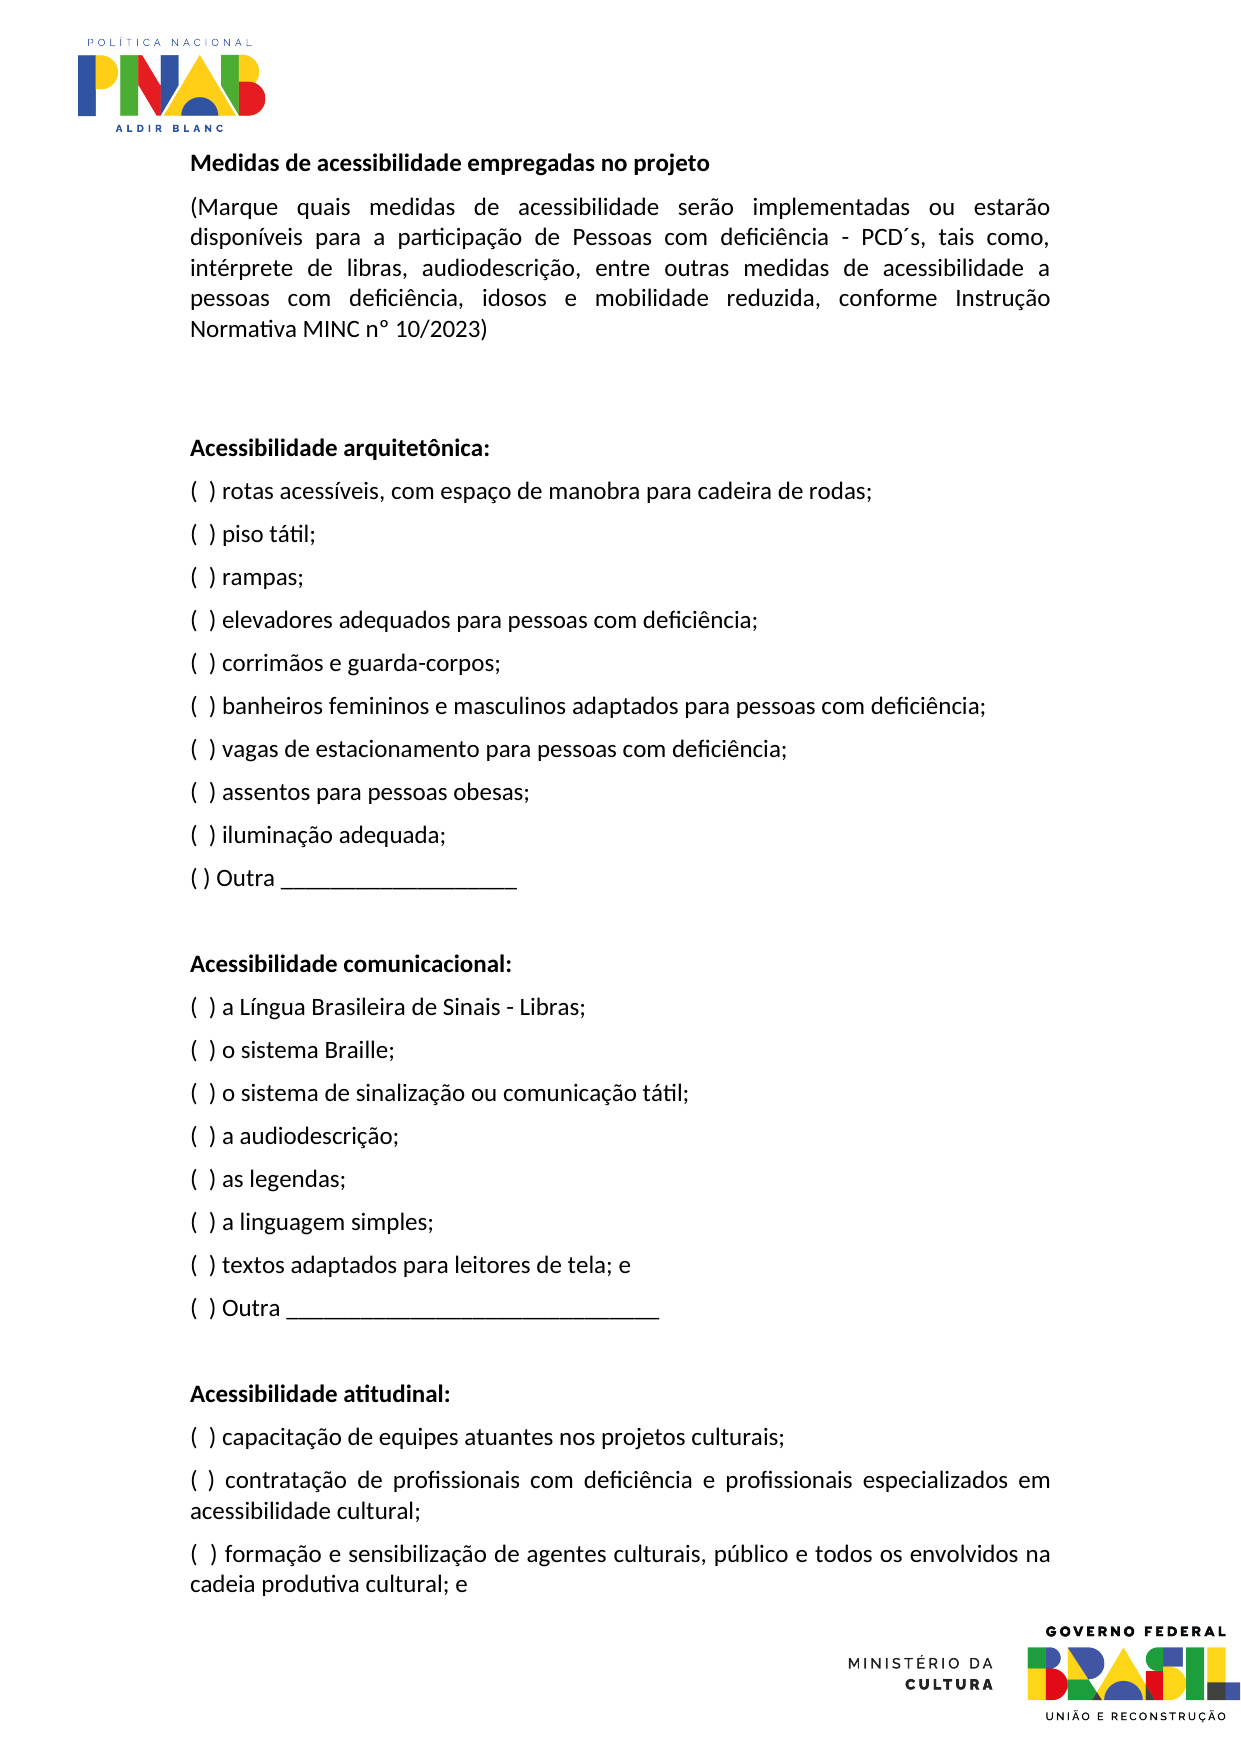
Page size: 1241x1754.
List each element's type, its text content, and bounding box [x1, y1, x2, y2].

text ( ) banheiros femininos e masculinos adaptados para pessoas com deficiência; [190, 690, 1051, 721]
text Acessibilidade arquitetônica: [190, 432, 1051, 463]
text ( ) a Língua Brasileira de Sinais - Libras; [190, 991, 1051, 1022]
text ( ) a audiodescrição; [190, 1120, 1051, 1151]
text (Marque quais medidas de acessibilidade serão implementadas ou estarão disponíveis para a participação de Pessoas com deficiência - PCD´s, tais como, intérprete de libras, audiodescrição, entre outras medidas de acessibilidade a pessoas com deficiência, idosos e mobilidade reduzida, conforme Instrução Normativa MINC nº 10/2023) [190, 191, 1051, 343]
text ( ) o sistema de sinalização ou comunicação tátil; [190, 1077, 1051, 1108]
text ( ) iluminação adequada; [190, 819, 1051, 850]
text ( ) rampas; [190, 561, 1051, 592]
text ( ) corrimãos e guarda-corpos; [190, 647, 1051, 678]
text ( ) assentos para pessoas obesas; [190, 776, 1051, 807]
text ( ) a linguagem simples; [190, 1206, 1051, 1237]
picture [33, 1, 1241, 1752]
text ( ) o sistema Braille; [190, 1034, 1051, 1065]
text Acessibilidade comunicacional: [190, 948, 1051, 979]
text ( ) elevadores adequados para pessoas com deficiência; [190, 604, 1051, 635]
text ( ) formação e sensibilização de agentes culturais, público e todos os envolvidos na cadeia produtiva cultural; e [190, 1538, 1051, 1599]
text ( ) rotas acessíveis, com espaço de manobra para cadeira de rodas; [190, 475, 1051, 506]
text ( ) Outra ___________________ [190, 862, 1051, 893]
text Medidas de acessibilidade empregadas no projeto [190, 148, 1051, 178]
text ( ) Outra ______________________________ [190, 1292, 1051, 1323]
text ( ) as legendas; [190, 1163, 1051, 1194]
text Acessibilidade atitudinal: [190, 1378, 1051, 1409]
text ( ) capacitação de equipes atuantes nos projetos culturais; [190, 1422, 1051, 1452]
text ( ) vagas de estacionamento para pessoas com deficiência; [190, 733, 1051, 764]
text ( ) piso tátil; [190, 518, 1051, 549]
text ( ) contratação de profissionais com deficiência e profissionais especializados em acessibilidade cultural; [190, 1464, 1051, 1526]
text ( ) textos adaptados para leitores de tela; e [190, 1249, 1051, 1280]
